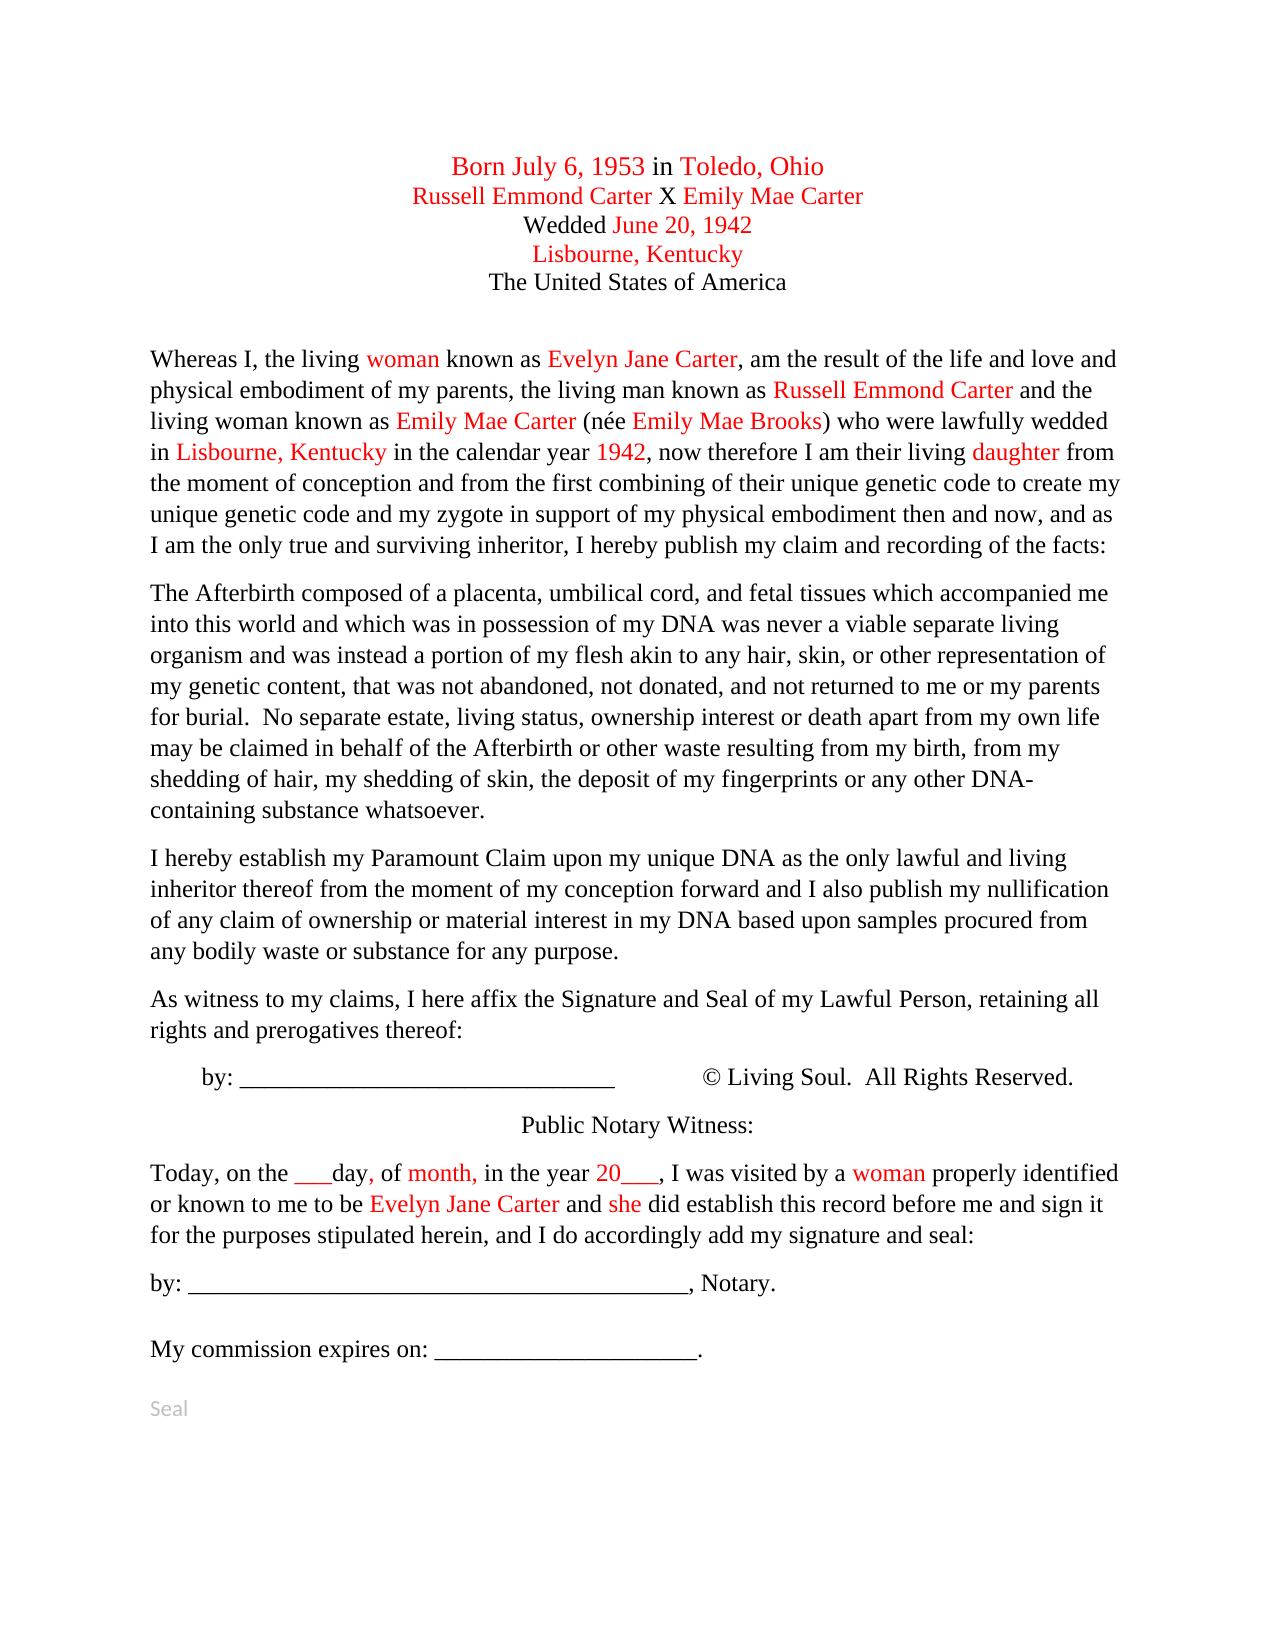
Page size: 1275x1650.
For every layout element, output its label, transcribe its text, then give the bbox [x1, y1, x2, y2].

text I hereby establish my Paramount Claim upon my unique DNA as the only lawful and living inheritor thereof from the moment of my conception forward and I also publish my nullification of any claim of ownership or material interest in my DNA based upon samples procured from any bodily waste or substance for any purpose. [150, 843, 1125, 965]
text Lisbourne, Kentucky [150, 239, 1125, 267]
text by: ______________________________ © Living Soul. All Rights Reserved. [150, 1062, 1125, 1091]
text Seal [150, 1394, 1125, 1422]
text Today, on the ___day, of month, in the year 20___, I was visited by a woman properly identified or known to me to be Evelyn Jane Carter and she did establish this record before me and sign it for the purposes stipulated herein, and I do accordingly add my signature and seal: [150, 1158, 1125, 1249]
text As witness to my claims, I here affix the Signature and Seal of my Lawful Person, retaining all rights and prerogatives thereof: [150, 984, 1125, 1043]
text Whereas I, the living woman known as Evelyn Jane Carter, am the result of the life and love and physical embodiment of my parents, the living man known as Russell Emmond Carter and the living woman known as Emily Mae Carter (née Emily Mae Brooks) who were lawfully wedded in Lisbourne, Kentucky in the calendar year 1942, now therefore I am their living daughter from the moment of conception and from the first combining of their unique genetic code to create my unique genetic code and my zygote in support of my physical embodiment then and now, and as I am the only true and surviving inheritor, I hereby publish my claim and recording of the facts: [150, 344, 1125, 559]
text Wedded June 20, 1942 [150, 210, 1125, 239]
text Russell Emmond Carter X Emily Mae Carter [150, 181, 1125, 210]
text Born July 6, 1953 in Toledo, Ohio [150, 150, 1125, 181]
text The United States of America [150, 267, 1125, 296]
text Public Notary Witness: [150, 1110, 1125, 1139]
text My commission expires on: _____________________. [150, 1334, 1125, 1362]
text The Afterbirth composed of a placenta, umbilical cord, and fetal tissues which accompanied me into this world and which was in possession of my DNA was never a viable separate living organism and was instead a portion of my flesh akin to any hair, skin, or other representation of my genetic content, that was not abandoned, not donated, and not returned to me or my parents for burial. No separate estate, living status, ownership interest or death apart from my own life may be claimed in behalf of the Afterbirth or other waste resulting from my birth, from my shedding of hair, my shedding of skin, the deposit of my fingerprints or any other DNA-containing substance whatsoever. [150, 578, 1125, 824]
text by: ________________________________________, Notary. [150, 1268, 1125, 1296]
